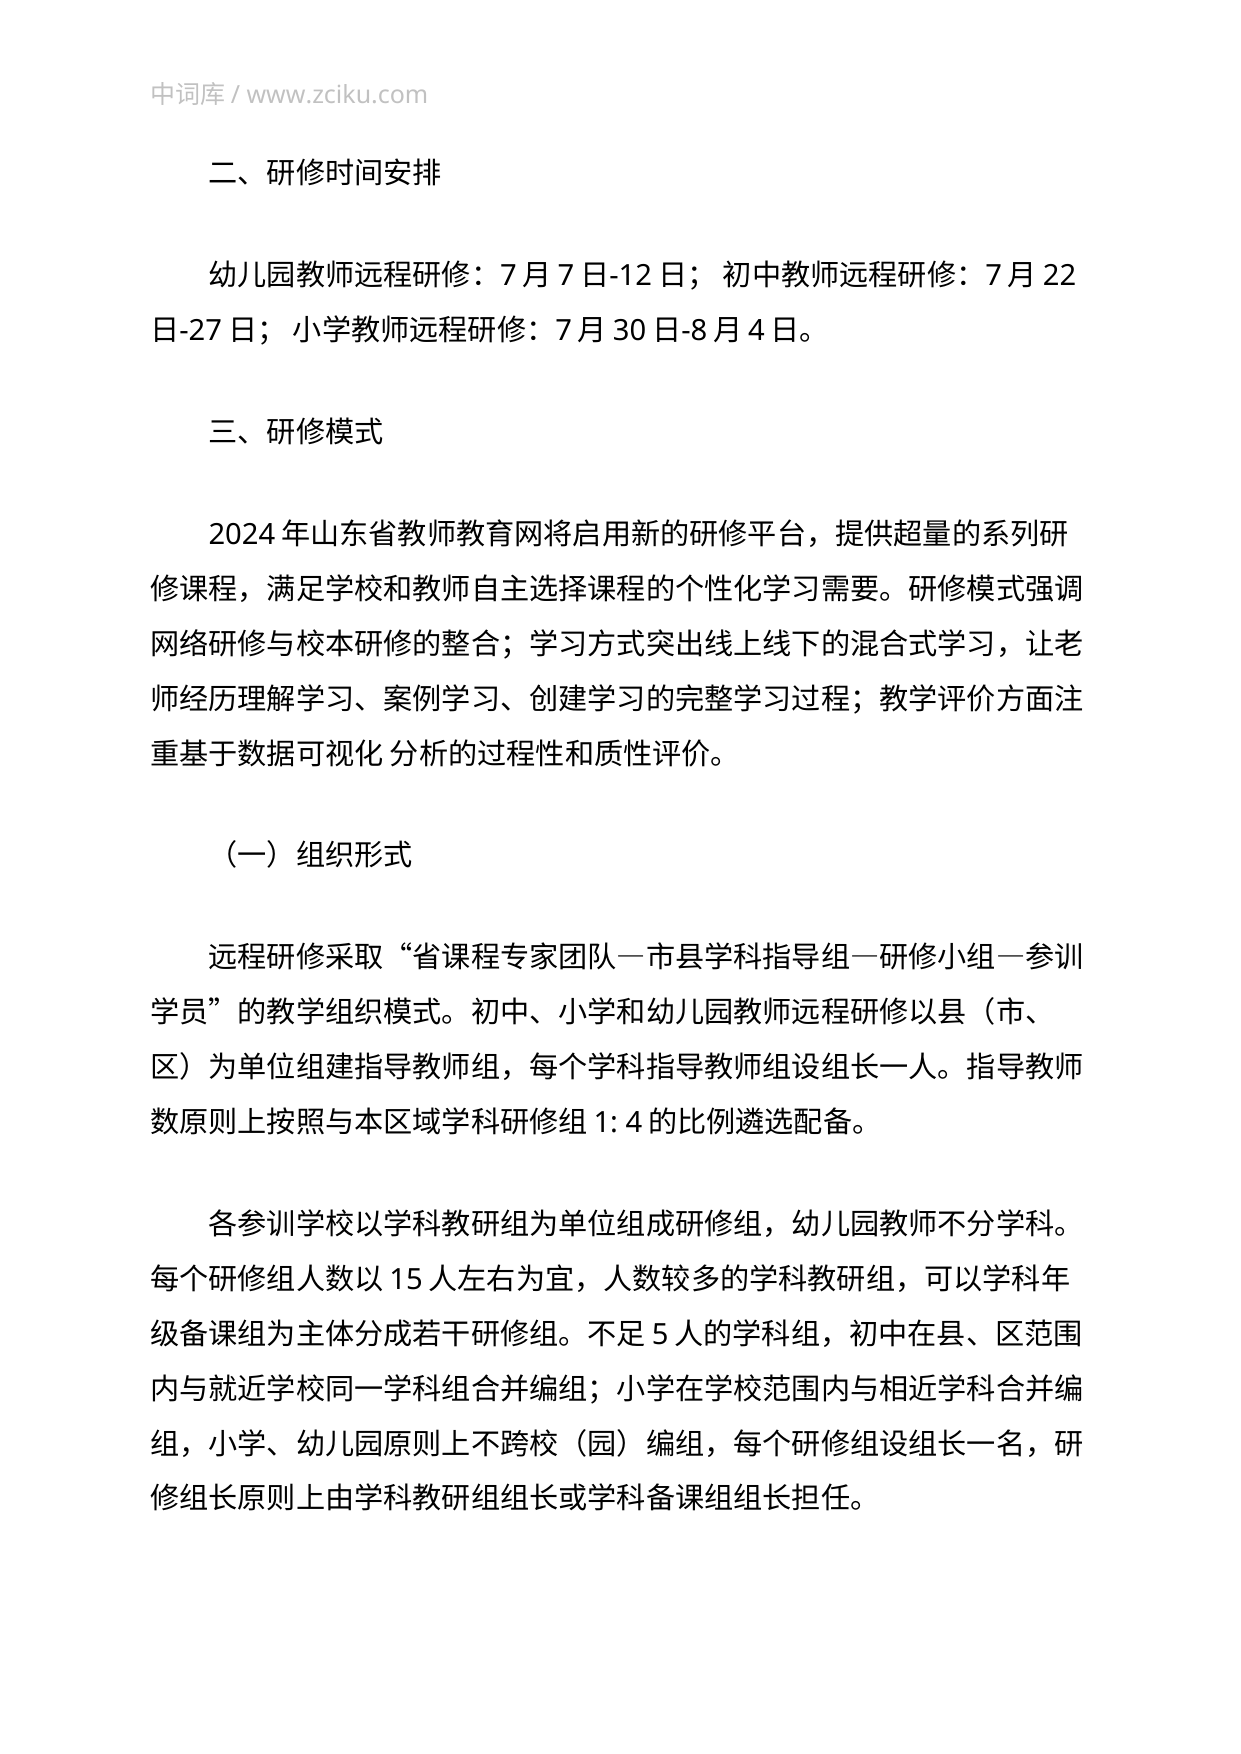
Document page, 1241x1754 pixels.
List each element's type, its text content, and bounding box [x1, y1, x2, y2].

text 各参训学校以学科教研组为单位组成研修组，幼儿园教师不分学科。每个研修组人数以15人左右为宜，人数较多的学科教研组，可以学科年级备课组为主体分成若干研修组。不足5人的学科组，初中在县、区范围内与就近学校同一学科组合并编组；小学在学校范围内与相近学科合并编组，小学、幼儿园原则上不跨校（园）编组，每个研修组设组长一名，研修组长原则上由学科教研组组长或学科备课组组长担任。 [150, 1200, 1090, 1517]
text 二、研修时间安排 [150, 150, 1090, 192]
text 三、研修模式 [150, 409, 1090, 451]
text （一）组织形式 [150, 832, 1090, 874]
text 2024年山东省教师教育网将启用新的研修平台，提供超量的系列研修课程，满足学校和教师自主选择课程的个性化学习需要。研修模式强调网络研修与校本研修的整合；学习方式突出线上线下的混合式学习，让老师经历理解学习、案例学习、创建学习的完整学习过程；教学评价方面注重基于数据可视化 分析的过程性和质性评价。 [150, 511, 1090, 772]
text 幼儿园教师远程研修：7月7日-12日； 初中教师远程研修：7月22日-27日； 小学教师远程研修：7月30日-8月4日。 [150, 252, 1090, 349]
text 远程研修采取“省课程专家团队—市县学科指导组—研修小组—参训学员”的教学组织模式。初中、小学和幼儿园教师远程研修以县（市、区）为单位组建指导教师组，每个学科指导教师组设组长一人。指导教师数原则上按照与本区域学科研修组1: 4的比例遴选配备。 [150, 934, 1090, 1141]
